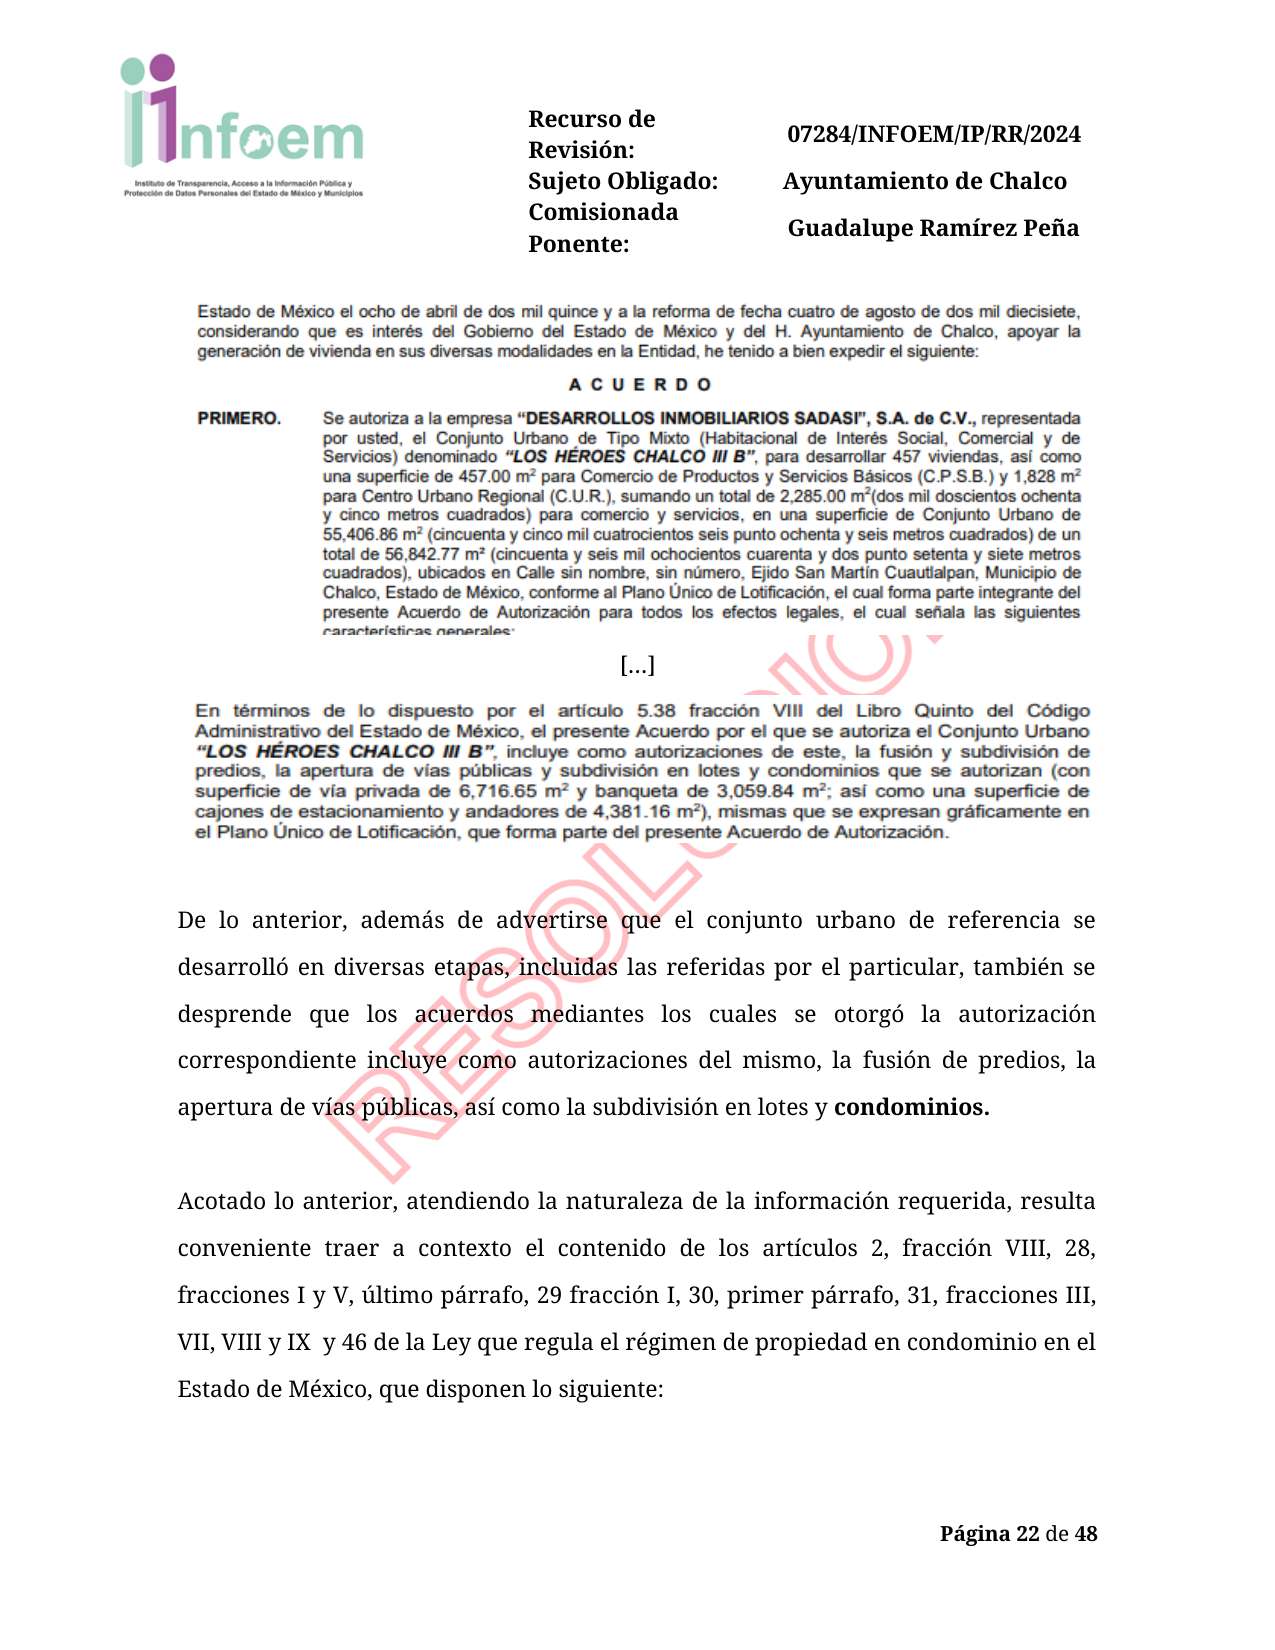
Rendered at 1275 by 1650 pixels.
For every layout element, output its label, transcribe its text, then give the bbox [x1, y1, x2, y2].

text […] [177, 649, 1098, 680]
text De lo anterior, además de advertirse que el conjunto urbano de referencia se desarrolló en diversas etapas, incluidas las referidas por el particular, también se desprende que los acuerdos mediantes los cuales se otorgó la autorización correspondiente incluye como autorizaciones del mismo, la fusión de predios, la apertura de vías públicas, así como la subdivisión en lotes y condominios. [177, 904, 1098, 1123]
text Acotado lo anterior, atendiendo la naturaleza de la información requerida, resulta conveniente traer a contexto el contenido de los artículos 2, fracción VIII, 28, fracciones I y V, último párrafo, 29 fracción I, 30, primer párrafo, 31, fracciones III, VII, VIII y IX y 46 de la Ley que regula el régimen de propiedad en condominio en el Estado de México, que disponen lo siguiente: [177, 1185, 1098, 1404]
picture [0, 0, 1275, 1650]
